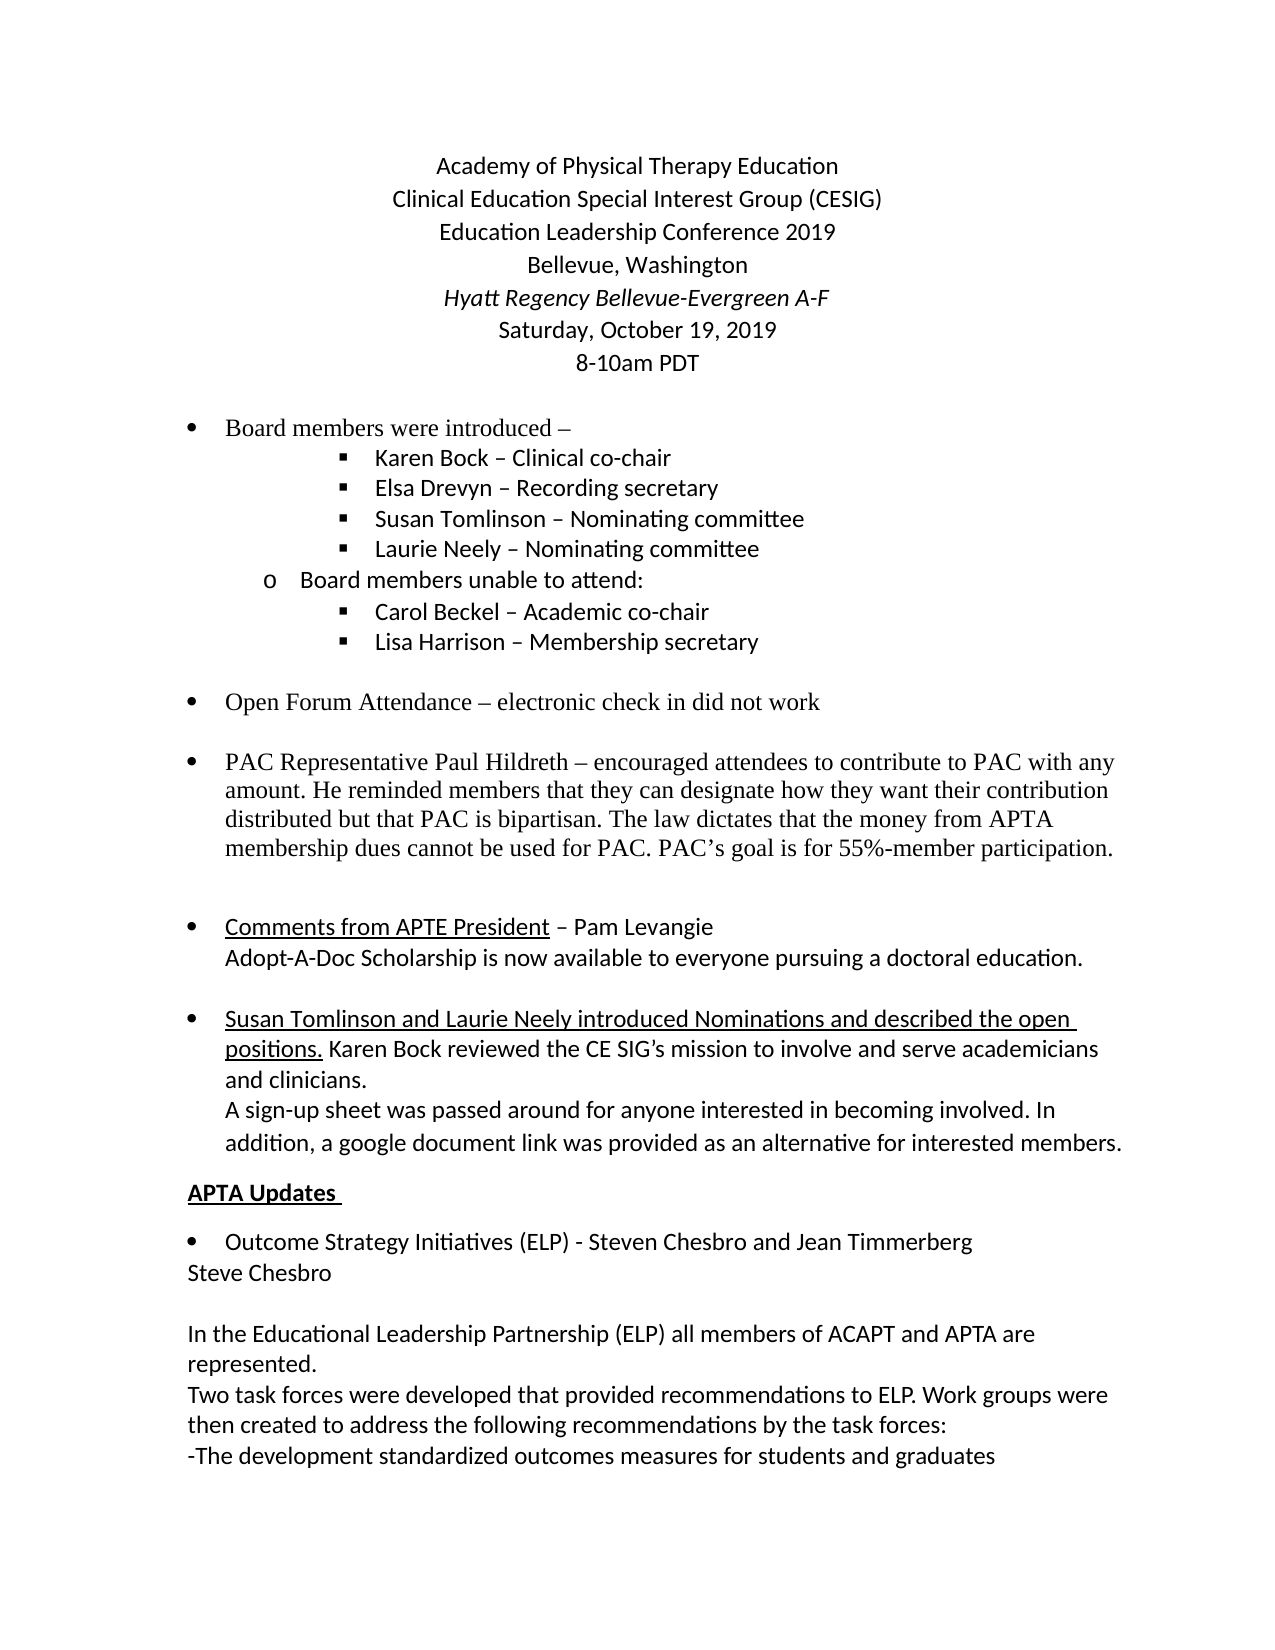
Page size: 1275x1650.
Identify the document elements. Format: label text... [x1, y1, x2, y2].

text Two task forces were developed that provided recommendations to ELP. Work groups were then created to address the following recommendations by the task forces: [187, 1379, 1125, 1440]
text Saturday, October 19, 2019 [150, 314, 1125, 345]
list Susan Tomlinson and Laurie Neely introduced Nominations and described the open positions. Karen Bock reviewed the CE SIG’s mission to involve and serve academicians and clinicians. [187, 1003, 1125, 1094]
text Steve Chesbro [150, 1257, 1125, 1288]
list Comments from APTE President – Pam Levangie [187, 911, 1125, 942]
text Hyatt Regency Bellevue-Evergreen A-F [150, 282, 1125, 312]
list Outcome Strategy Initiatives (ELP) - Steven Chesbro and Jean Timmerberg [187, 1227, 1125, 1257]
text Bellevue, Washington [150, 249, 1125, 279]
text In the Educational Leadership Partnership (ELP) all members of ACAPT and APTA are represented. [187, 1318, 1125, 1379]
list Susan Tomlinson – Nominating committee [337, 503, 1125, 534]
text Adopt-A-Doc Scholarship is now available to everyone pursuing a doctoral education. [187, 942, 1125, 972]
text Academy of Physical Therapy Education [150, 150, 1125, 181]
text A sign-up sheet was passed around for anyone interested in becoming involved. In addition, a google document link was provided as an alternative for interested members. [225, 1094, 1125, 1158]
list Elsa Drevyn – Recording secretary [337, 473, 1125, 503]
text APTA Updates [150, 1177, 1125, 1207]
list Carol Beckel – Academic co-chair [337, 596, 1125, 626]
list Open Forum Attendance – electronic check in did not work [187, 687, 1125, 716]
list PAC Representative Paul Hildreth – encouraged attendees to contribute to PAC with any amount. He reminded members that they can designate how they want their contribution distributed but that PAC is bipartisan. The law dictates that the money from APTA membership dues cannot be used for PAC. PAC’s goal is for 55%-member participation. [187, 747, 1125, 862]
list Board members unable to attend: [262, 564, 1125, 596]
text Education Leadership Conference 2019 [150, 216, 1125, 246]
list Laurie Neely – Nominating committee [337, 534, 1125, 564]
text Clinical Education Special Interest Group (CESIG) [150, 183, 1125, 213]
text 8-10am PDT [150, 347, 1125, 378]
list Board members were introduced – [187, 413, 1125, 442]
text -The development standardized outcomes measures for students and graduates [150, 1440, 1125, 1471]
list Lisa Harrison – Membership secretary [337, 626, 1125, 657]
list Karen Bock – Clinical co-chair [337, 442, 1125, 473]
